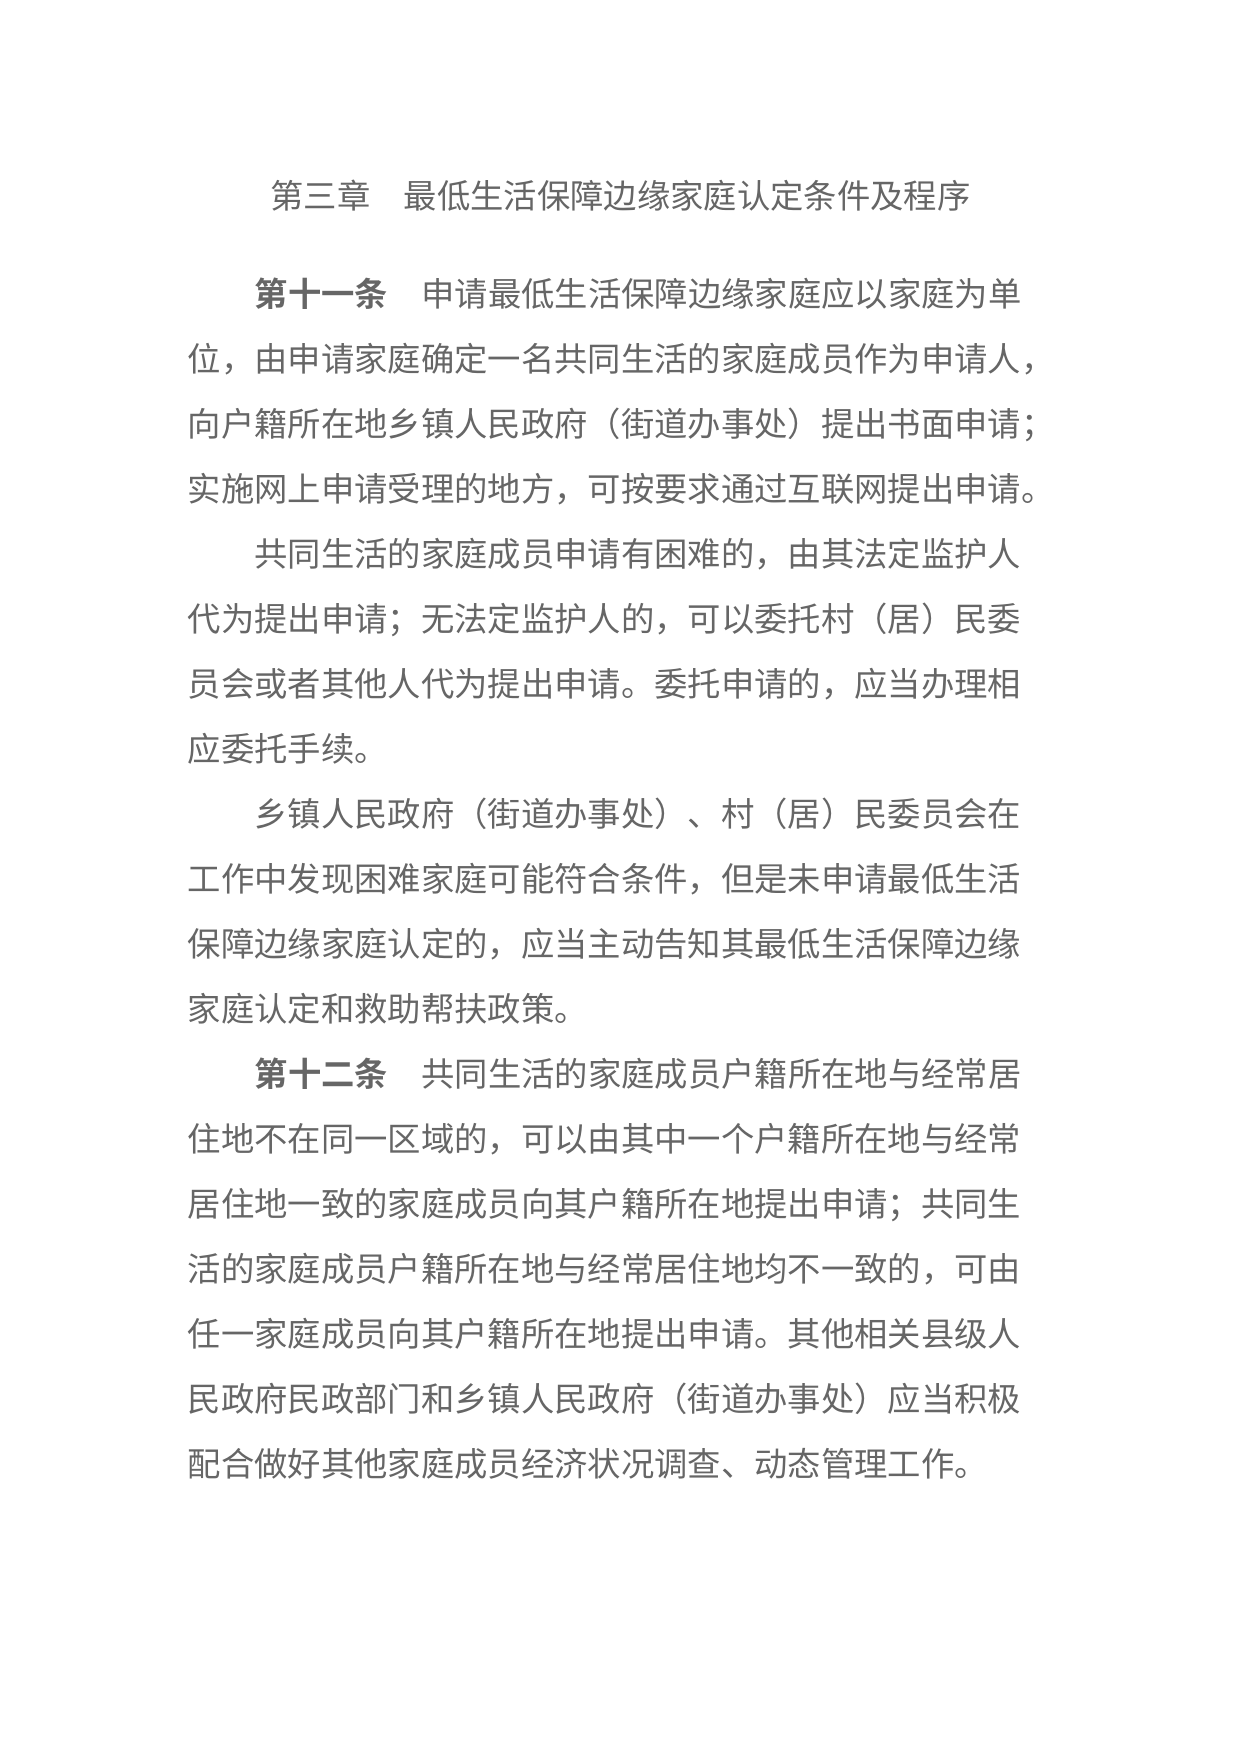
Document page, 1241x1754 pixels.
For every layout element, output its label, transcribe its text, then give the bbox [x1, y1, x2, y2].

text 第三章 最低生活保障边缘家庭认定条件及程序 [187, 162, 1053, 227]
text 乡镇人民政府（街道办事处）、村（居）民委员会在工作中发现困难家庭可能符合条件，但是未申请最低生活保障边缘家庭认定的，应当主动告知其最低生活保障边缘家庭认定和救助帮扶政策。 [187, 779, 1053, 1039]
text 第十二条 共同生活的家庭成员户籍所在地与经常居住地不在同一区域的，可以由其中一个户籍所在地与经常居住地一致的家庭成员向其户籍所在地提出申请；共同生活的家庭成员户籍所在地与经常居住地均不一致的，可由任一家庭成员向其户籍所在地提出申请。其他相关县级人民政府民政部门和乡镇人民政府（街道办事处）应当积极配合做好其他家庭成员经济状况调查、动态管理工作。 [187, 1039, 1053, 1494]
text 第十一条 申请最低生活保障边缘家庭应以家庭为单位，由申请家庭确定一名共同生活的家庭成员作为申请人，向户籍所在地乡镇人民政府（街道办事处）提出书面申请；实施网上申请受理的地方，可按要求通过互联网提出申请。 [187, 259, 1053, 519]
text 共同生活的家庭成员申请有困难的，由其法定监护人代为提出申请；无法定监护人的，可以委托村（居）民委员会或者其他人代为提出申请。委托申请的，应当办理相应委托手续。 [187, 519, 1053, 779]
